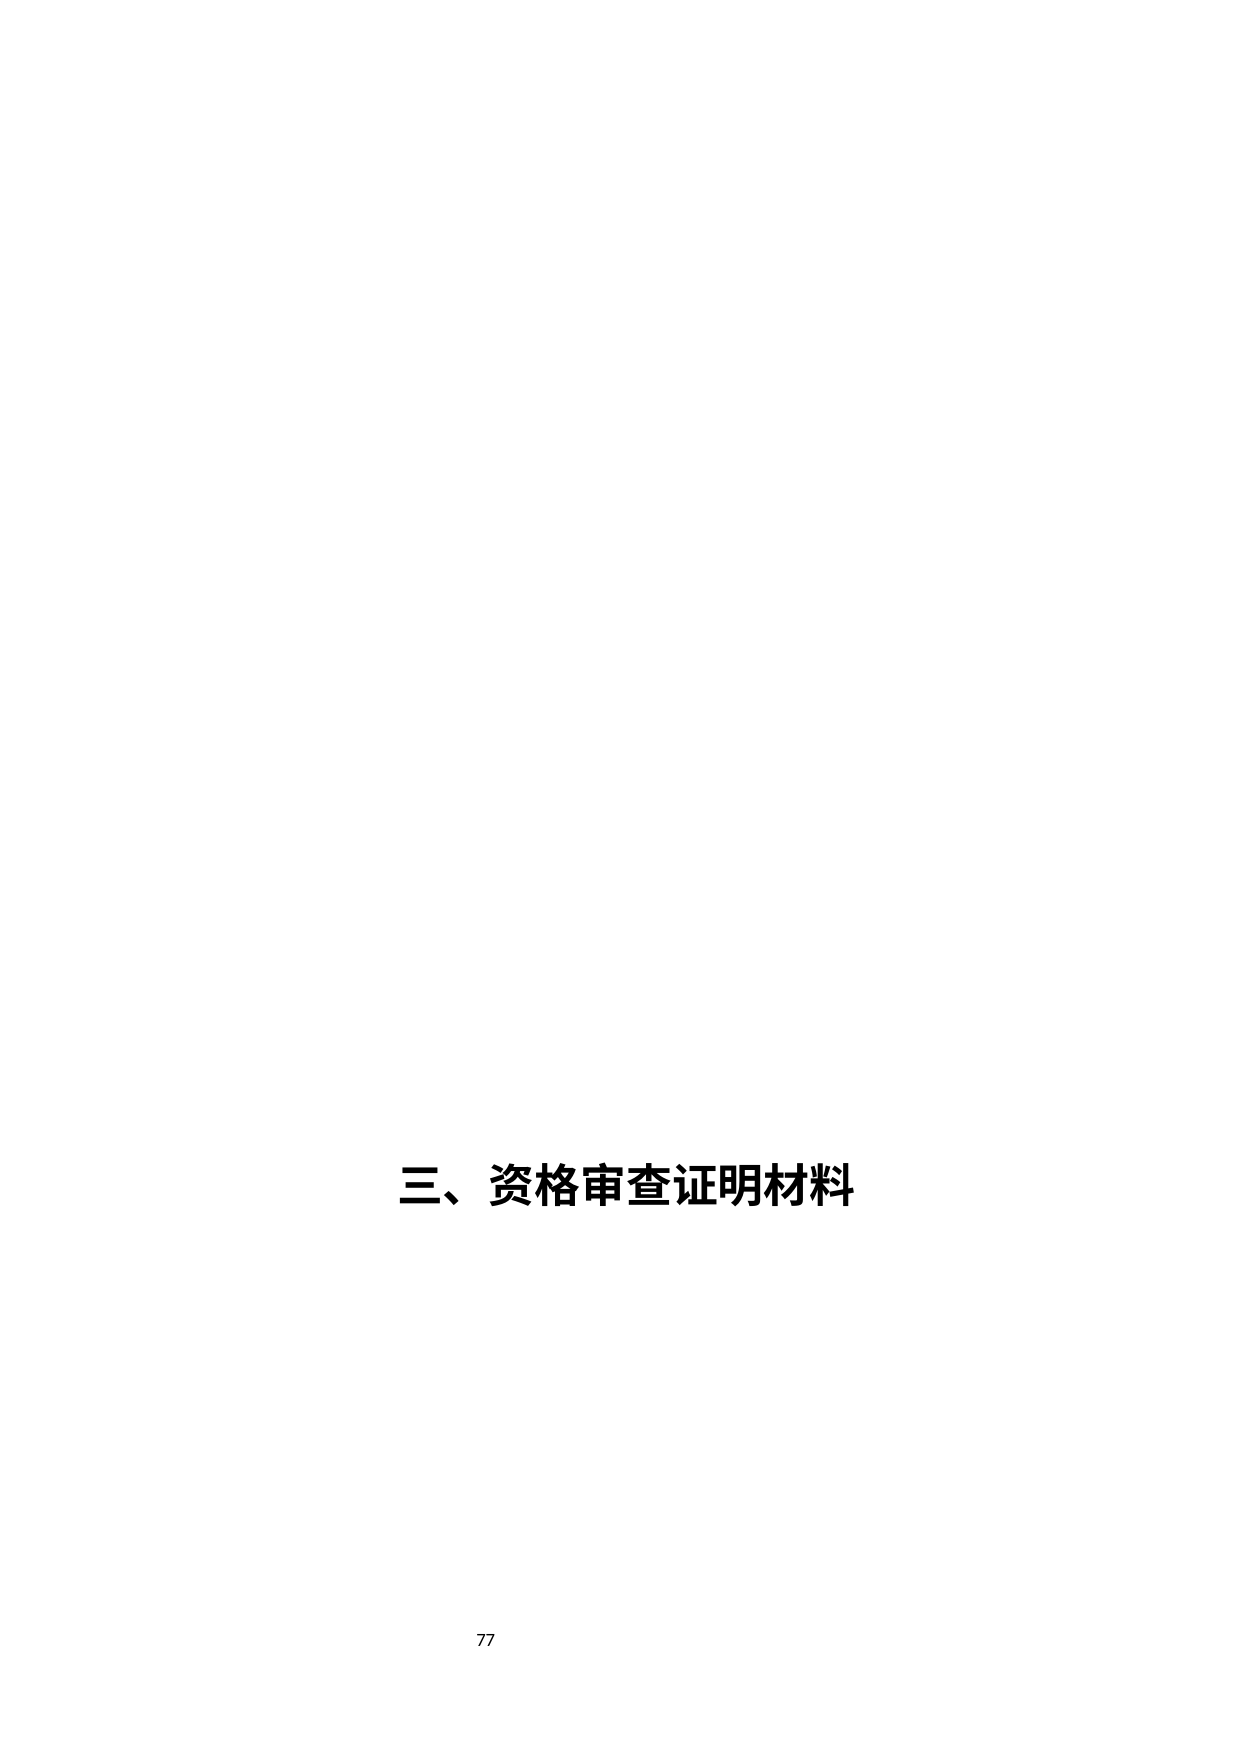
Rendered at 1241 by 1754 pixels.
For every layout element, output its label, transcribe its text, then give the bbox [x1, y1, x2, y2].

text 三、资格审查证明材料 [165, 1134, 1087, 1231]
